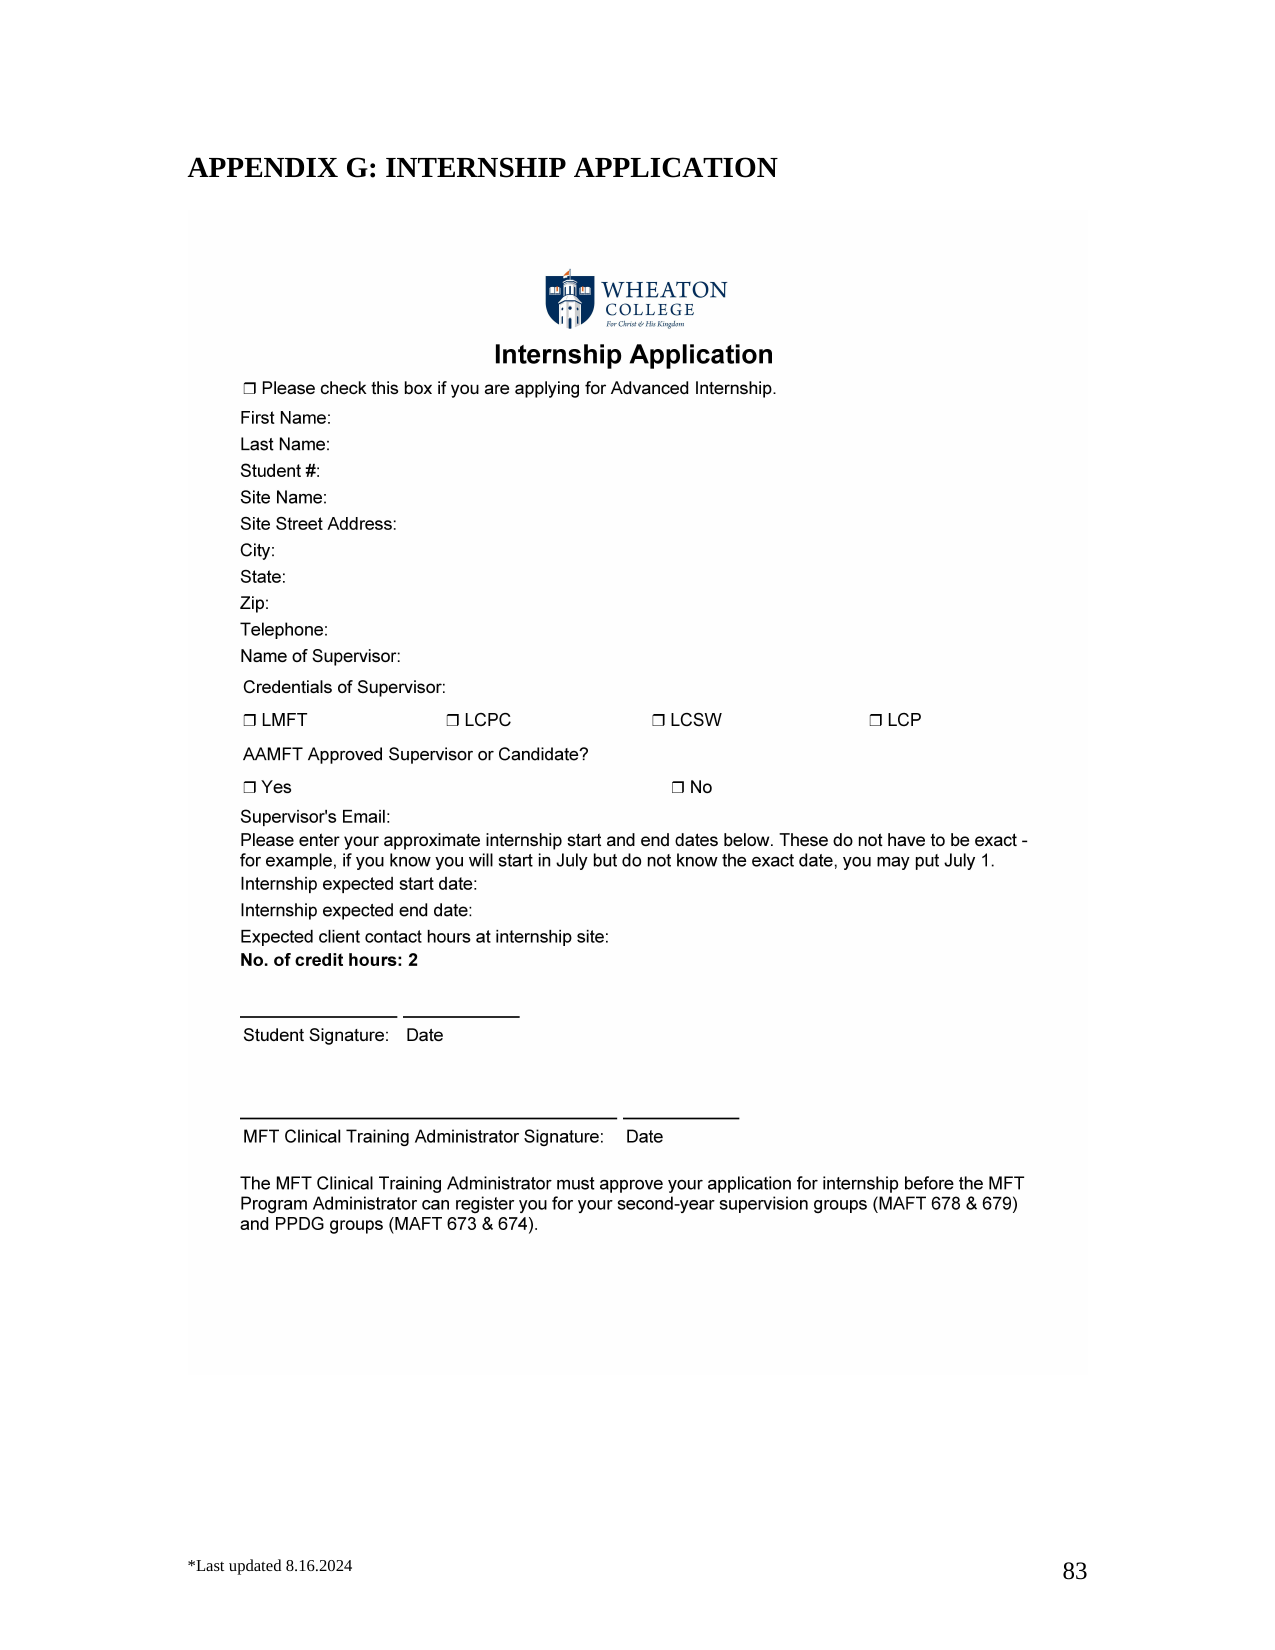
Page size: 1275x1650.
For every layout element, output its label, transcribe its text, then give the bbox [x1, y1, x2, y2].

picture [187, 210, 1088, 1375]
subtitle APPENDIX G: INTERNSHIP APPLICATION [187, 150, 1087, 183]
